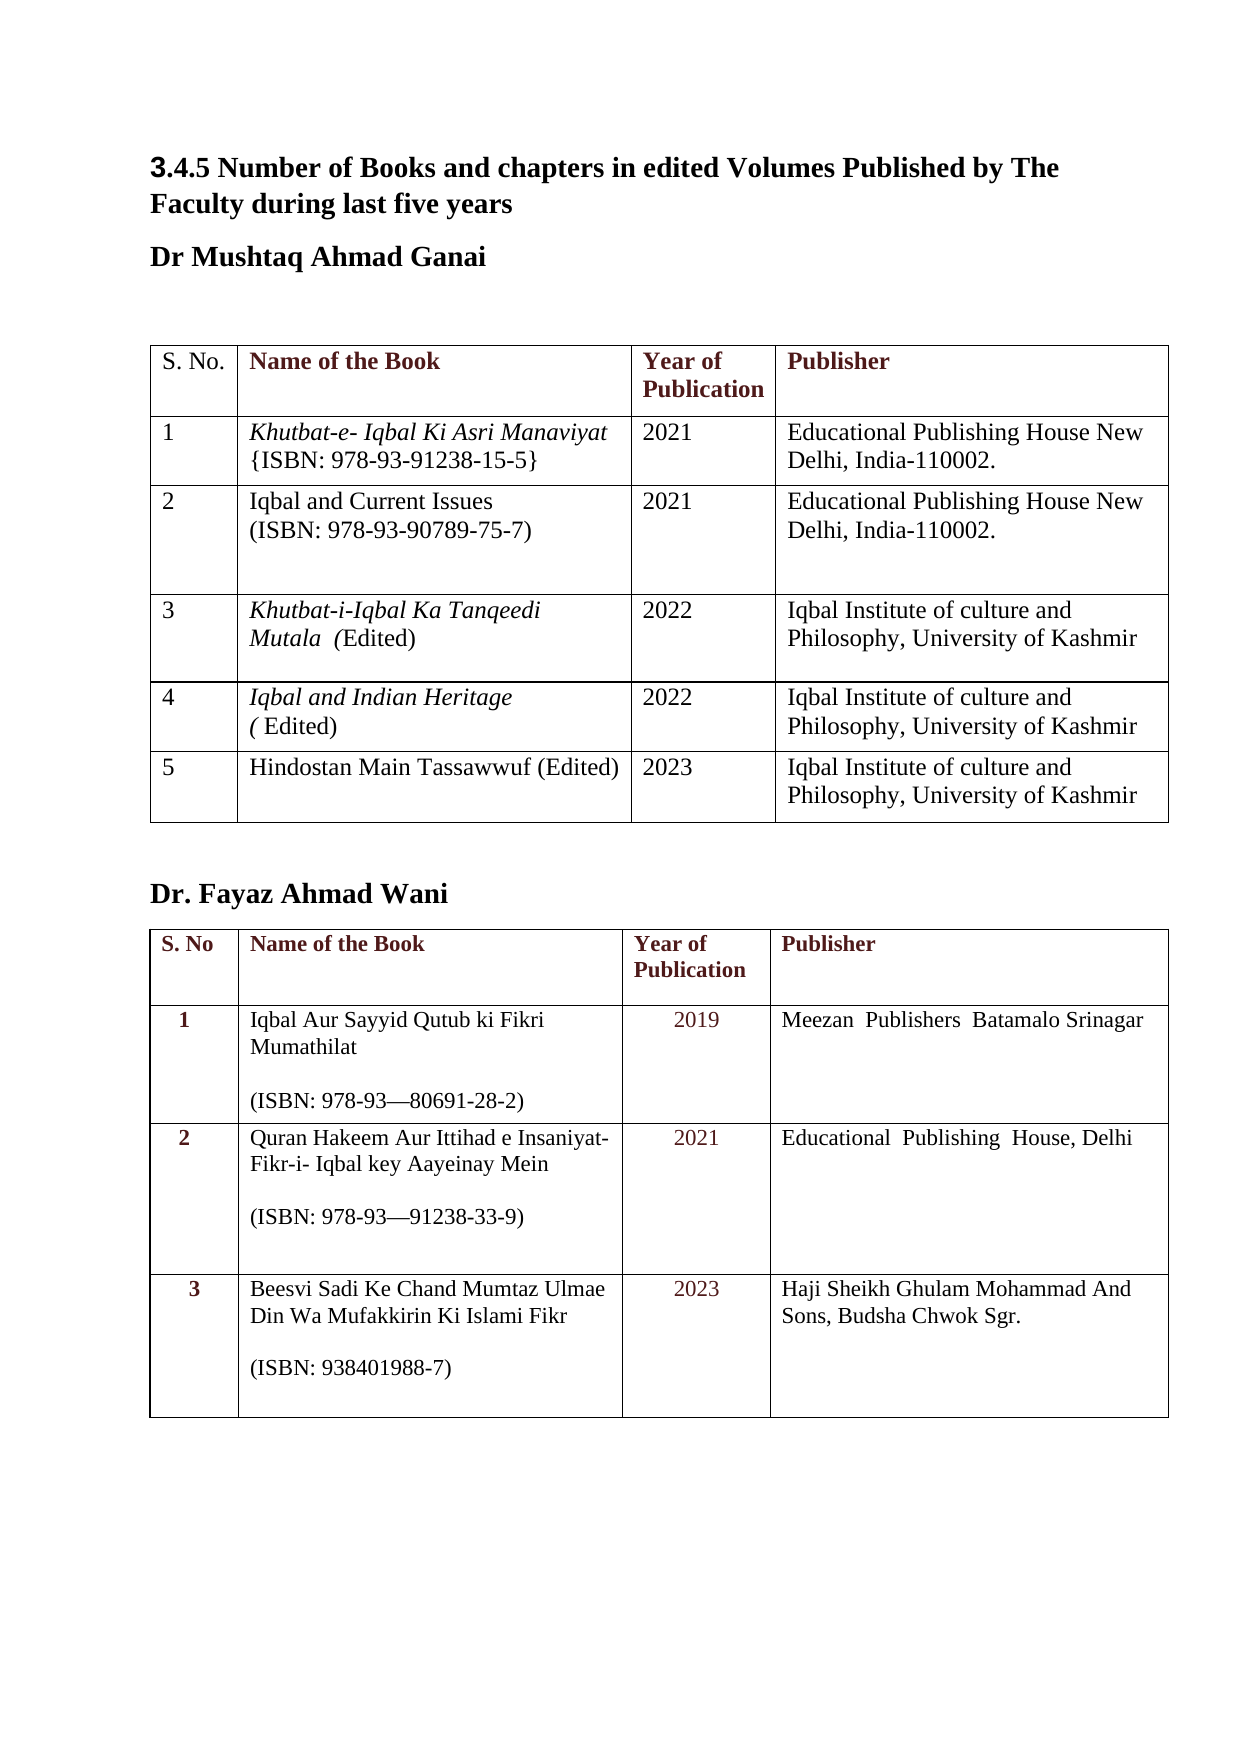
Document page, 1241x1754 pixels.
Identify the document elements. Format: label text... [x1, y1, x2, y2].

table_cell Educational Publishing House New Delhi, India-110002. [776, 486, 1168, 594]
table_cell Educational Publishing House New Delhi, India-110002. [776, 417, 1168, 485]
table_header Year of Publication [623, 930, 770, 1005]
table_cell 2 [151, 486, 237, 594]
text Dr Mushtaq Ahmad Ganai [150, 239, 1090, 273]
table_cell Iqbal Institute of culture and Philosophy, University of Kashmir [776, 595, 1168, 681]
table_header Publisher [776, 346, 1168, 416]
table_cell 2023 [632, 752, 775, 822]
table_cell Educational Publishing House, Delhi [771, 1124, 1168, 1274]
table_cell 2021 [632, 417, 775, 485]
table_cell 4 [151, 683, 237, 751]
table_cell Iqbal Institute of culture and Philosophy, University of Kashmir [776, 752, 1168, 822]
table_cell Iqbal Aur Sayyid Qutub ki Fikri Mumathilat (ISBN: 978-93—80691-28-2) [239, 1006, 622, 1123]
text 3.4.5 Number of Books and chapters in edited Volumes Published by The Faculty during last five years [150, 150, 1090, 220]
table_cell Khutbat-e- Iqbal Ki Asri Manaviyat {ISBN: 978-93-91238-15-5} [238, 417, 631, 485]
table_cell Quran Hakeem Aur Ittihad e Insaniyat- Fikr-i- Iqbal key Aayeinay Mein (ISBN: 978-93—91238-33-9) [239, 1124, 622, 1274]
table_cell 2023 [623, 1275, 770, 1417]
table_cell 2 [151, 1124, 238, 1274]
table_cell Iqbal and Current Issues (ISBN: 978-93-90789-75-7) [238, 486, 631, 594]
text Dr. Fayaz Ahmad Wani [150, 876, 1090, 909]
table_cell 2022 [632, 683, 775, 751]
table_cell 3 [151, 595, 237, 681]
table_cell 2021 [623, 1124, 770, 1274]
table_cell 2022 [632, 595, 775, 681]
table_header Year of Publication [632, 346, 775, 416]
table_cell 2019 [623, 1006, 770, 1123]
table_cell 1 [151, 417, 237, 485]
table_cell Beesvi Sadi Ke Chand Mumtaz Ulmae Din Wa Mufakkirin Ki Islami Fikr (ISBN: 938401988-7) [239, 1275, 622, 1417]
table_cell Meezan Publishers Batamalo Srinagar [771, 1006, 1168, 1123]
table_cell Haji Sheikh Ghulam Mohammad And Sons, Budsha Chwok Sgr. [771, 1275, 1168, 1417]
table_header S. No. [151, 346, 237, 416]
table_cell Iqbal Institute of culture and Philosophy, University of Kashmir [776, 683, 1168, 751]
table_cell 1 [151, 1006, 238, 1123]
table_cell Khutbat-i-Iqbal Ka Tanqeedi Mutala (Edited) [238, 595, 631, 681]
table_cell Iqbal and Indian Heritage ( Edited) [238, 683, 631, 751]
table_cell Hindostan Main Tassawwuf (Edited) [238, 752, 631, 822]
table_header Name of the Book [239, 930, 622, 1005]
table_header S. No [151, 930, 238, 1005]
table_header Name of the Book [238, 346, 631, 416]
table_cell 5 [151, 752, 237, 822]
table_header Publisher [771, 930, 1168, 1005]
table_cell 3 [151, 1275, 238, 1417]
table_cell 2021 [632, 486, 775, 594]
